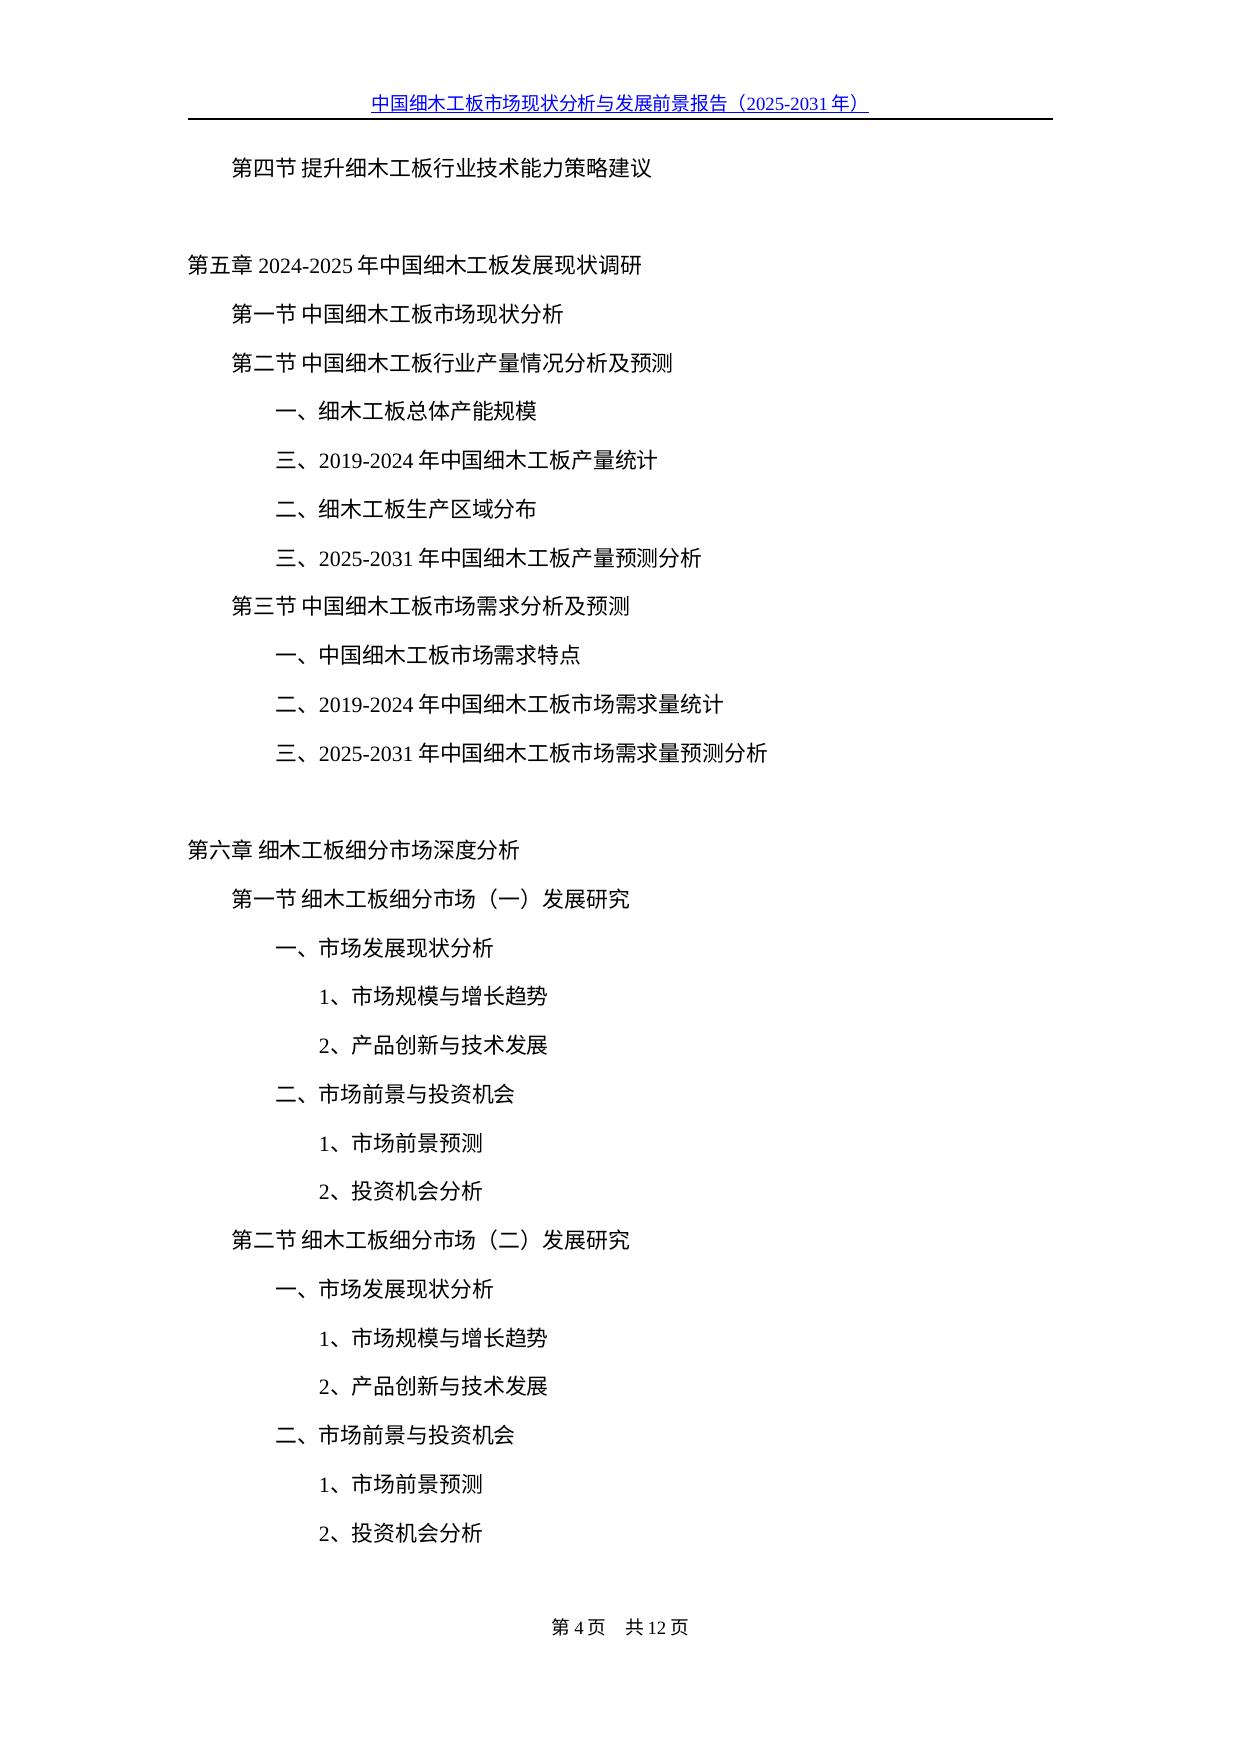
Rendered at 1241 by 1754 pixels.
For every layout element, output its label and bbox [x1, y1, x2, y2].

text [187, 150, 1053, 1548]
